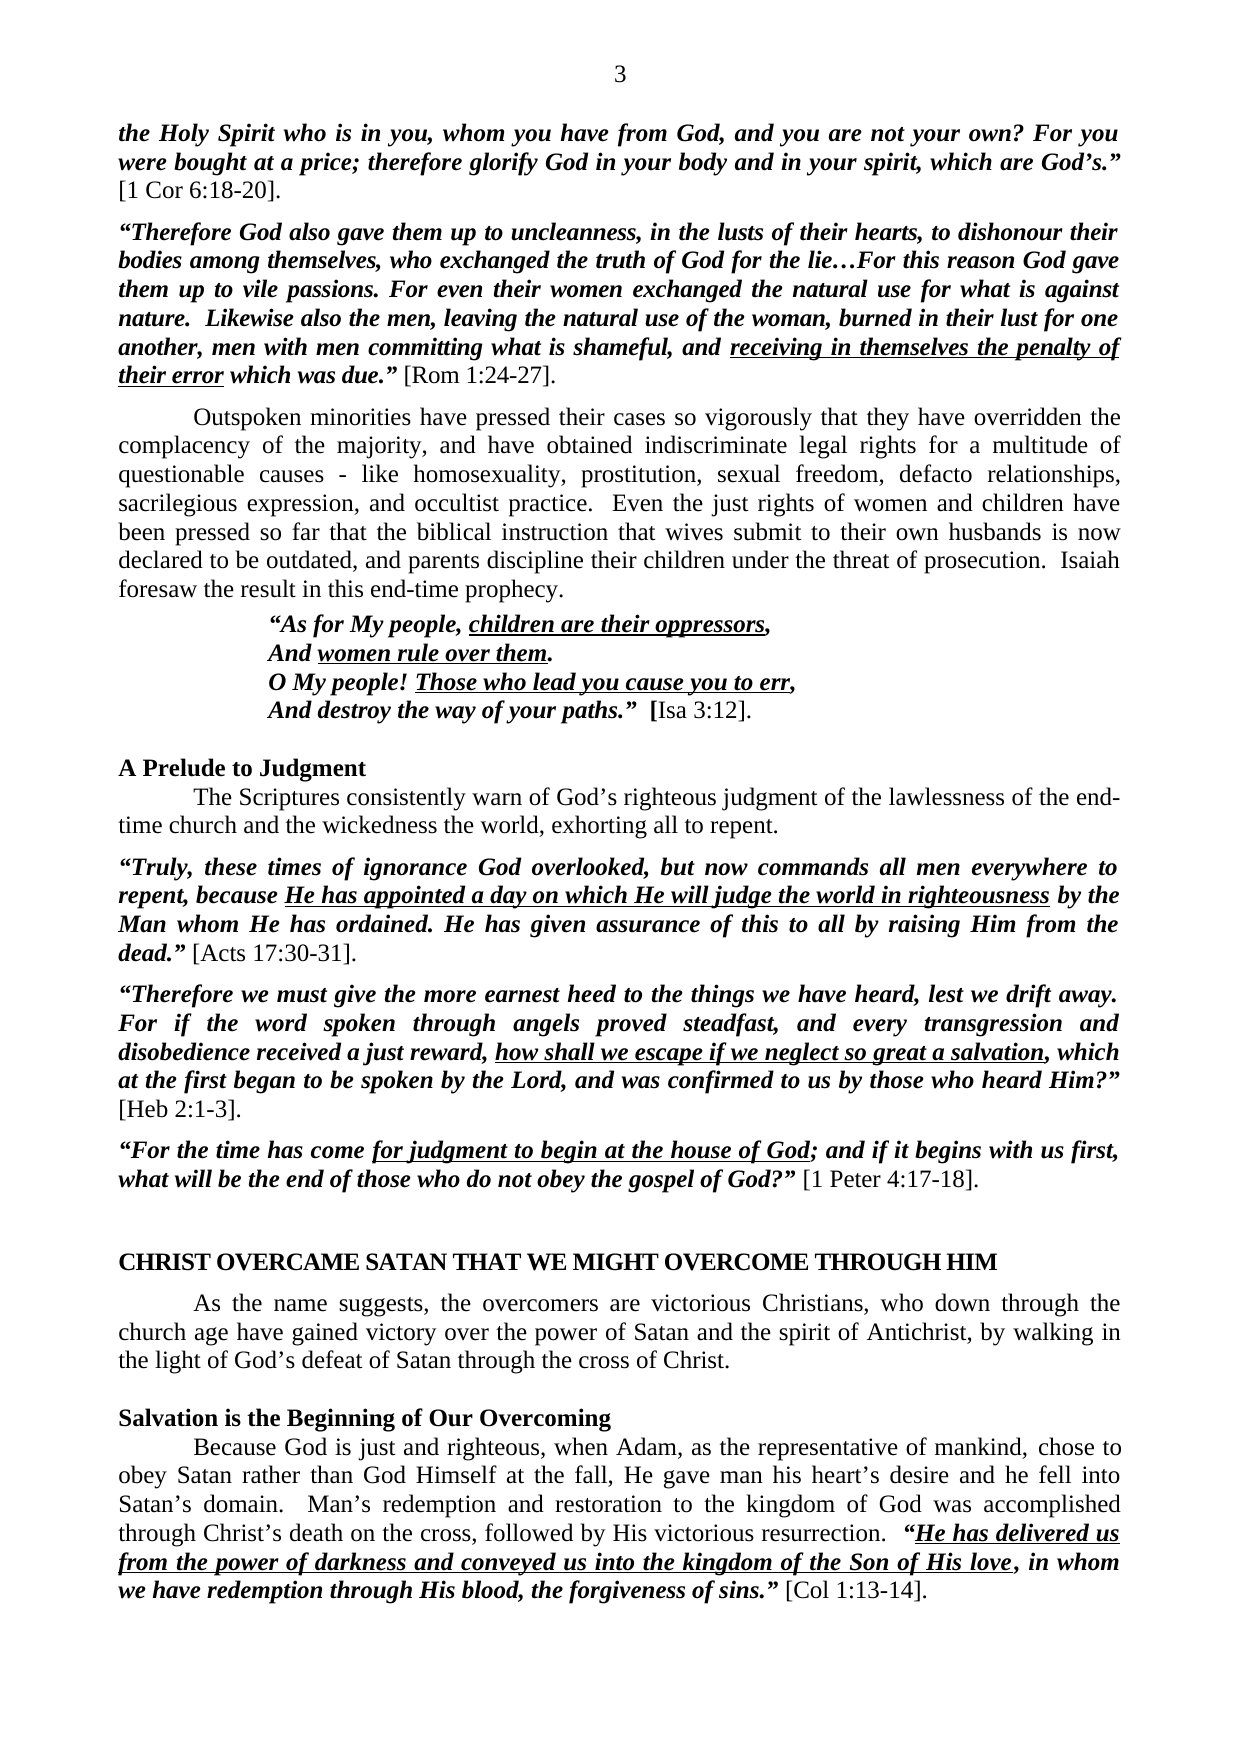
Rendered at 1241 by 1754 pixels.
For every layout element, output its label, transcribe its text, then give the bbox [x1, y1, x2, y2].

subtitle As the name suggests, the overcomers are victorious Christians, who down through the church age have gained victory over the power of Satan and the spirit of Antichrist, by walking in the light of God’s defeat of Satan through the cross of Christ. [118, 1288, 1122, 1374]
text “Truly, these times of ignorance God overlooked, but now commands all men everywhere to repent, because He has appointed a day on which He will judge the world in righteousness by the Man whom He has ordained. He has given assurance of this to all by raising Him from the dead.” [Acts 17:30-31]. [118, 852, 1122, 967]
subtitle Outspoken minorities have pressed their cases so vigorously that they have overridden the complacency of the majority, and have obtained indiscriminate legal rights for a multitude of questionable causes - like homosexuality, prostitution, sexual freedom, defacto relationships, sacrilegious expression, and occultist practice. Even the just rights of women and children have been pressed so far that the biblical instruction that wives submit to their own husbands is now declared to be outdated, and parents discipline their children under the threat of prosecution. Isaiah foresaw the result in this end-time prophecy. [118, 402, 1122, 603]
text “Therefore we must give the more earnest heed to the things we have heard, lest we drift away. For if the word spoken through angels proved steadfast, and every transgression and disobedience received a just reward, how shall we escape if we neglect so great a salvation, which at the first began to be spoken by the Lord, and was confirmed to us by those who heard Him?” [Heb 2:1-3]. [118, 979, 1122, 1123]
subtitle Because God is just and righteous, when Adam, as the representative of mankind, chose to obey Satan rather than God Himself at the fall, He gave man his heart’s desire and he fell into Satan’s domain. Man’s redemption and restoration to the kingdom of God was accomplished through Christ’s death on the cross, followed by His victorious resurrection. “He has delivered us from the power of darkness and conveyed us into the kingdom of the Son of His love, in whom we have redemption through His blood, the forgiveness of sins.” [Col 1:13-14]. [118, 1432, 1122, 1604]
subtitle Salvation is the Beginning of Our Overcoming [118, 1403, 1122, 1432]
text “For the time has come for judgment to begin at the house of God; and if it begins with us first, what will be the end of those who do not obey the gospel of God?” [1 Peter 4:17-18]. [118, 1136, 1122, 1193]
subtitle O My people! Those who lead you cause you to err, [268, 667, 1122, 696]
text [118, 118, 1122, 204]
subtitle A Prelude to Judgment [118, 753, 1122, 782]
subtitle CHRIST OVERCAME SATAN THAT WE MIGHT OVERCOME THROUGH HIM [118, 1247, 1122, 1276]
subtitle The Scriptures consistently warn of God’s righteous judgment of the lawlessness of the end-time church and the wickedness the world, exhorting all to repent. [118, 782, 1122, 839]
subtitle “As for My people, children are their oppressors, [268, 609, 1122, 638]
subtitle And destroy the way of your paths.” [Isa 3:12]. [268, 696, 1122, 724]
text “Therefore God also gave them up to uncleanness, in the lusts of their hearts, to dishonour their bodies among themselves, who exchanged the truth of God for the lie…For this reason God gave them up to vile passions. For even their women exchanged the natural use for what is against nature. Likewise also the men, leaving the natural use of the woman, burned in their lust for one another, men with men committing what is shameful, and receiving in themselves the penalty of their error which was due.” [Rom 1:24-27]. [118, 217, 1122, 389]
subtitle And women rule over them. [268, 638, 1122, 667]
